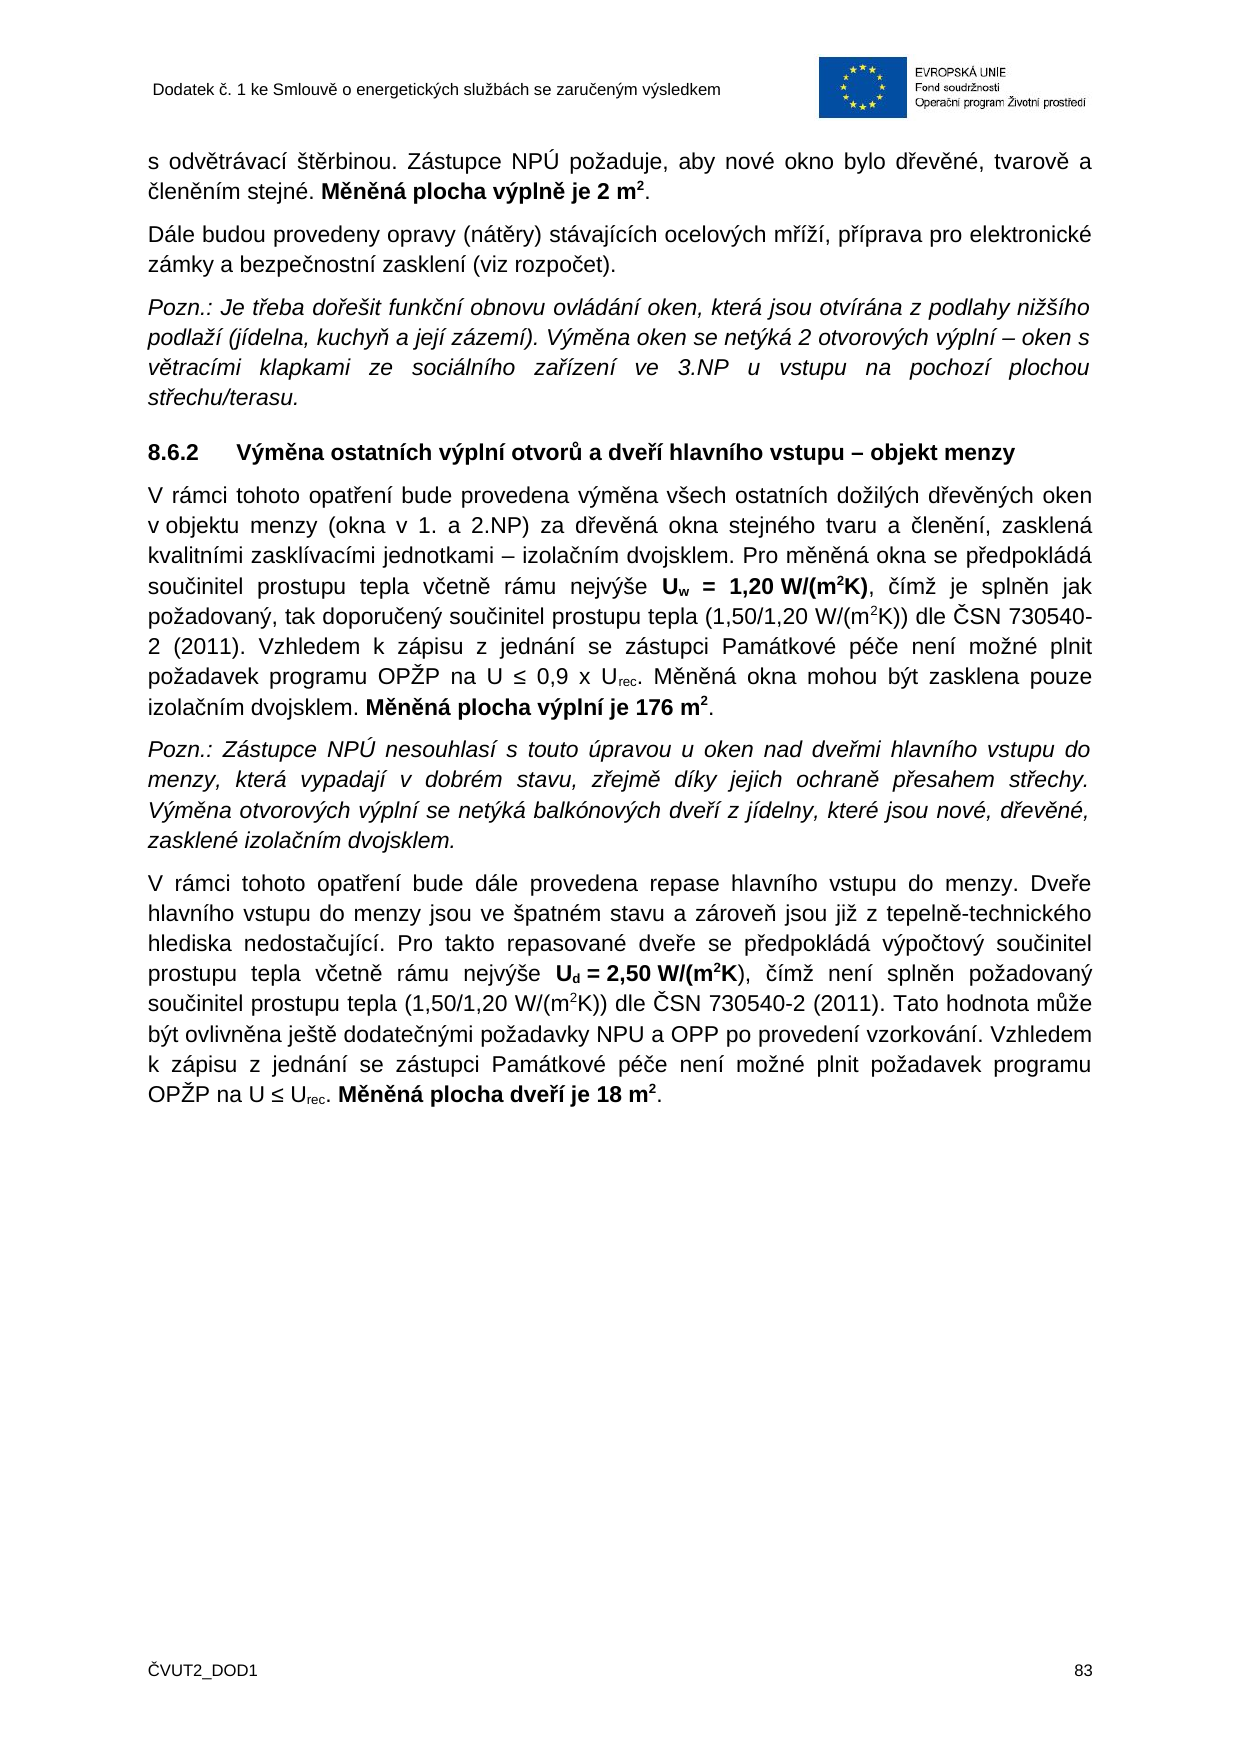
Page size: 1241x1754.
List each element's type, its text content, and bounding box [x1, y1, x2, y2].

list Výměna ostatních výplní otvorů a dveří hlavního vstupu – objekt menzy [148, 439, 1093, 466]
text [148, 148, 1093, 204]
text Pozn.: Zástupce NPÚ nesouhlasí s touto úpravou u oken nad dveřmi hlavního vstupu do menzy, která vypadají v dobrém stavu, zřejmě díky jejich ochraně přesahem střechy. Výměna otvorových výplní se netýká balkónových dveří z jídelny, které jsou nové, dřevěné, zasklené izolačním dvojsklem. [148, 736, 1093, 853]
text Dále budou provedeny opravy (nátěry) stávajících ocelových mříží, příprava pro elektronické zámky a bezpečnostní zasklení (viz rozpočet). [148, 221, 1093, 277]
text Pozn.: Je třeba dořešit funkční obnovu ovládání oken, která jsou otvírána z podlahy nižšího podlaží (jídelna, kuchyň a její zázemí). Výměna oken se netýká 2 otvorových výplní – oken s větracími klapkami ze sociálního zařízení ve 3.NP u vstupu na pochozí plochou střechu/terasu. [148, 293, 1093, 410]
text V rámci tohoto opatření bude provedena výměna všech ostatních dožilých dřevěných oken v objektu menzy (okna v 1. a 2.NP) za dřevěná okna stejného tvaru a členění, zasklená kvalitními zasklívacími jednotkami – izolačním dvojsklem. Pro měněná okna se předpokládá součinitel prostupu tepla včetně rámu nejvýše Uw = 1,20 W/(m2K), čímž je splněn jak požadovaný, tak doporučený součinitel prostupu tepla (1,50/1,20 W/(m2K)) dle ČSN 730540-2 (2011). Vzhledem k zápisu z jednání se zástupci Památkové péče není možné plnit požadavek programu OPŽP na U ≤ 0,9 x Urec. Měněná okna mohou být zasklena pouze izolačním dvojsklem. Měněná plocha výplní je 176 m2. [148, 482, 1093, 720]
picture [813, 54, 1093, 121]
text V rámci tohoto opatření bude dále provedena repase hlavního vstupu do menzy. Dveře hlavního vstupu do menzy jsou ve špatném stavu a zároveň jsou již z tepelně-technického hlediska nedostačující. Pro takto repasované dveře se předpokládá výpočtový součinitel prostupu tepla včetně rámu nejvýše Ud = 2,50 W/(m2K), čímž není splněn požadovaný součinitel prostupu tepla (1,50/1,20 W/(m2K)) dle ČSN 730540-2 (2011). Tato hodnota může být ovlivněna ještě dodatečnými požadavky NPU a OPP po provedení vzorkování. Vzhledem k zápisu z jednání se zástupci Památkové péče není možné plnit požadavek programu OPŽP na U ≤ Urec. Měněná plocha dveří je 18 m2. [148, 869, 1093, 1107]
